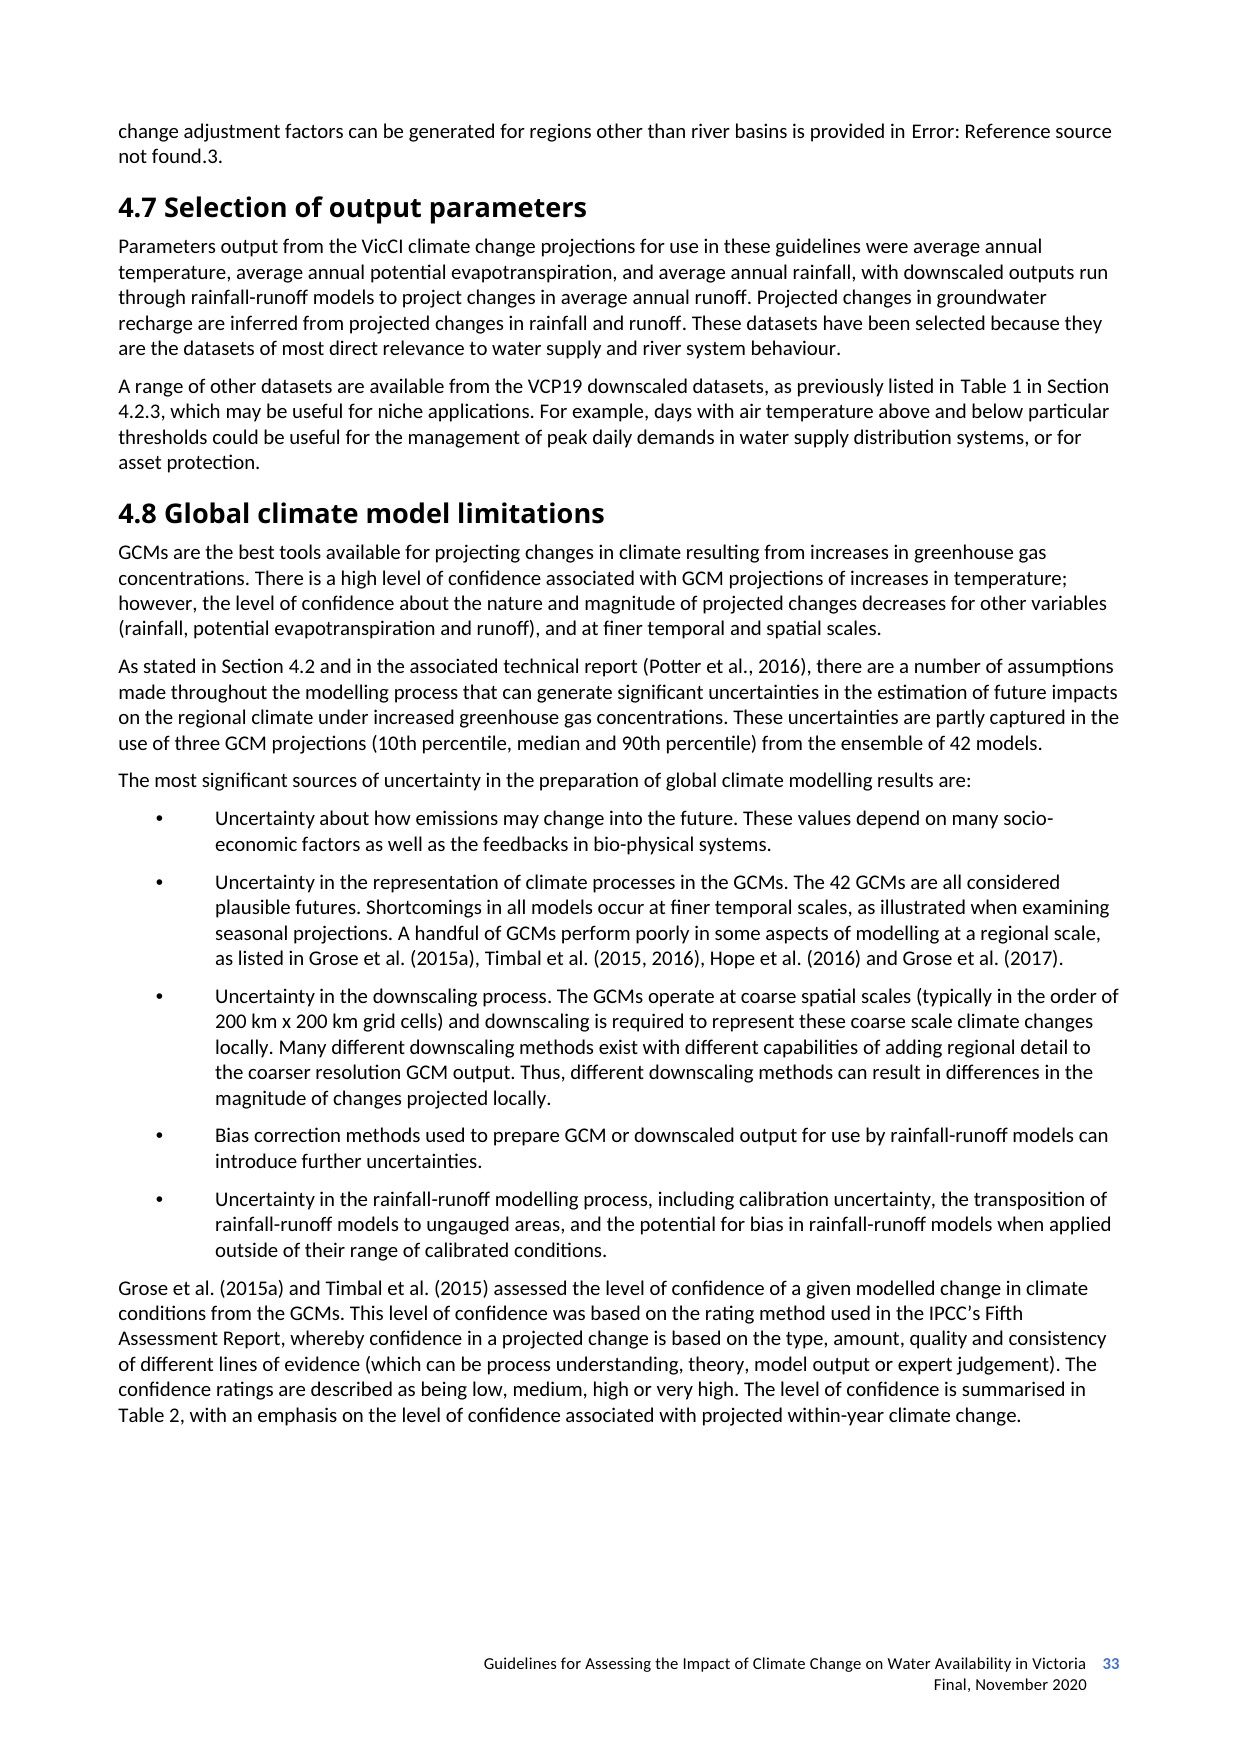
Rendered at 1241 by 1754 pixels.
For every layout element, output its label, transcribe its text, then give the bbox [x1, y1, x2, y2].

text A range of other datasets are available from the VCP19 downscaled datasets, as previously listed in Table 1 in Section 4.2.3, which may be useful for niche applications. For example, days with air temperature above and below particular thresholds could be useful for the management of peak daily demands in water supply distribution systems, or for asset protection. [118, 373, 1122, 475]
list Uncertainty about how emissions may change into the future. These values depend on many socio-economic factors as well as the feedbacks in bio-physical systems. [156, 806, 1122, 856]
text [118, 118, 1122, 169]
list Uncertainty in the representation of climate processes in the GCMs. The 42 GCMs are all considered plausible futures. Shortcomings in all models occur at finer temporal scales, as illustrated when examining seasonal projections. A handful of GCMs perform poorly in some aspects of modelling at a regional scale, as listed in Grose et al. (2015a), Timbal et al. (2015, 2016), Hope et al. (2016) and Grose et al. (2017). [156, 869, 1122, 971]
text GCMs are the best tools available for projecting changes in climate resulting from increases in greenhouse gas concentrations. There is a high level of confidence associated with GCM projections of increases in temperature; however, the level of confidence about the nature and magnitude of projected changes decreases for other variables (rainfall, potential evapotranspiration and runoff), and at finer temporal and spatial scales. [118, 539, 1122, 641]
text As stated in Section 4.2 and in the associated technical report (Potter et al., 2016), there are a number of assumptions made throughout the modelling process that can generate significant uncertainties in the estimation of future impacts on the regional climate under increased greenhouse gas concentrations. These uncertainties are partly captured in the use of three GCM projections (10th percentile, median and 90th percentile) from the ensemble of 42 models. [118, 653, 1122, 755]
list Uncertainty in the rainfall-runoff modelling process, including calibration uncertainty, the transposition of rainfall-runoff models to ungauged areas, and the potential for bias in rainfall-runoff models when applied outside of their range of calibrated conditions. [156, 1186, 1122, 1262]
list Bias correction methods used to prepare GCM or downscaled output for use by rainfall-runoff models can introduce further uncertainties. [156, 1123, 1122, 1173]
list Uncertainty in the downscaling process. The GCMs operate at coarse spatial scales (typically in the order of 200 km x 200 km grid cells) and downscaling is required to represent these coarse scale climate changes locally. Many different downscaling methods exist with different capabilities of adding regional detail to the coarser resolution GCM output. Thus, different downscaling methods can result in differences in the magnitude of changes projected locally. [156, 983, 1122, 1110]
subtitle Selection of output parameters [118, 194, 1122, 223]
text Parameters output from the VicCI climate change projections for use in these guidelines were average annual temperature, average annual potential evapotranspiration, and average annual rainfall, with downscaled outputs run through rainfall-runoff models to project changes in average annual runoff. Projected changes in groundwater recharge are inferred from projected changes in rainfall and runoff. These datasets have been selected because they are the datasets of most direct relevance to water supply and river system behaviour. [118, 233, 1122, 361]
text Grose et al. (2015a) and Timbal et al. (2015) assessed the level of confidence of a given modelled change in climate conditions from the GCMs. This level of confidence was based on the rating method used in the IPCC’s Fifth Assessment Report, whereby confidence in a projected change is based on the type, amount, quality and consistency of different lines of evidence (which can be process understanding, theory, model output or expert judgement). The confidence ratings are described as being low, medium, high or very high. The level of confidence is summarised in Table 2, with an emphasis on the level of confidence associated with projected within-year climate change. [118, 1275, 1122, 1427]
subtitle Global climate model limitations [118, 500, 1122, 529]
text The most significant sources of uncertainty in the preparation of global climate modelling results are: [118, 768, 1122, 793]
